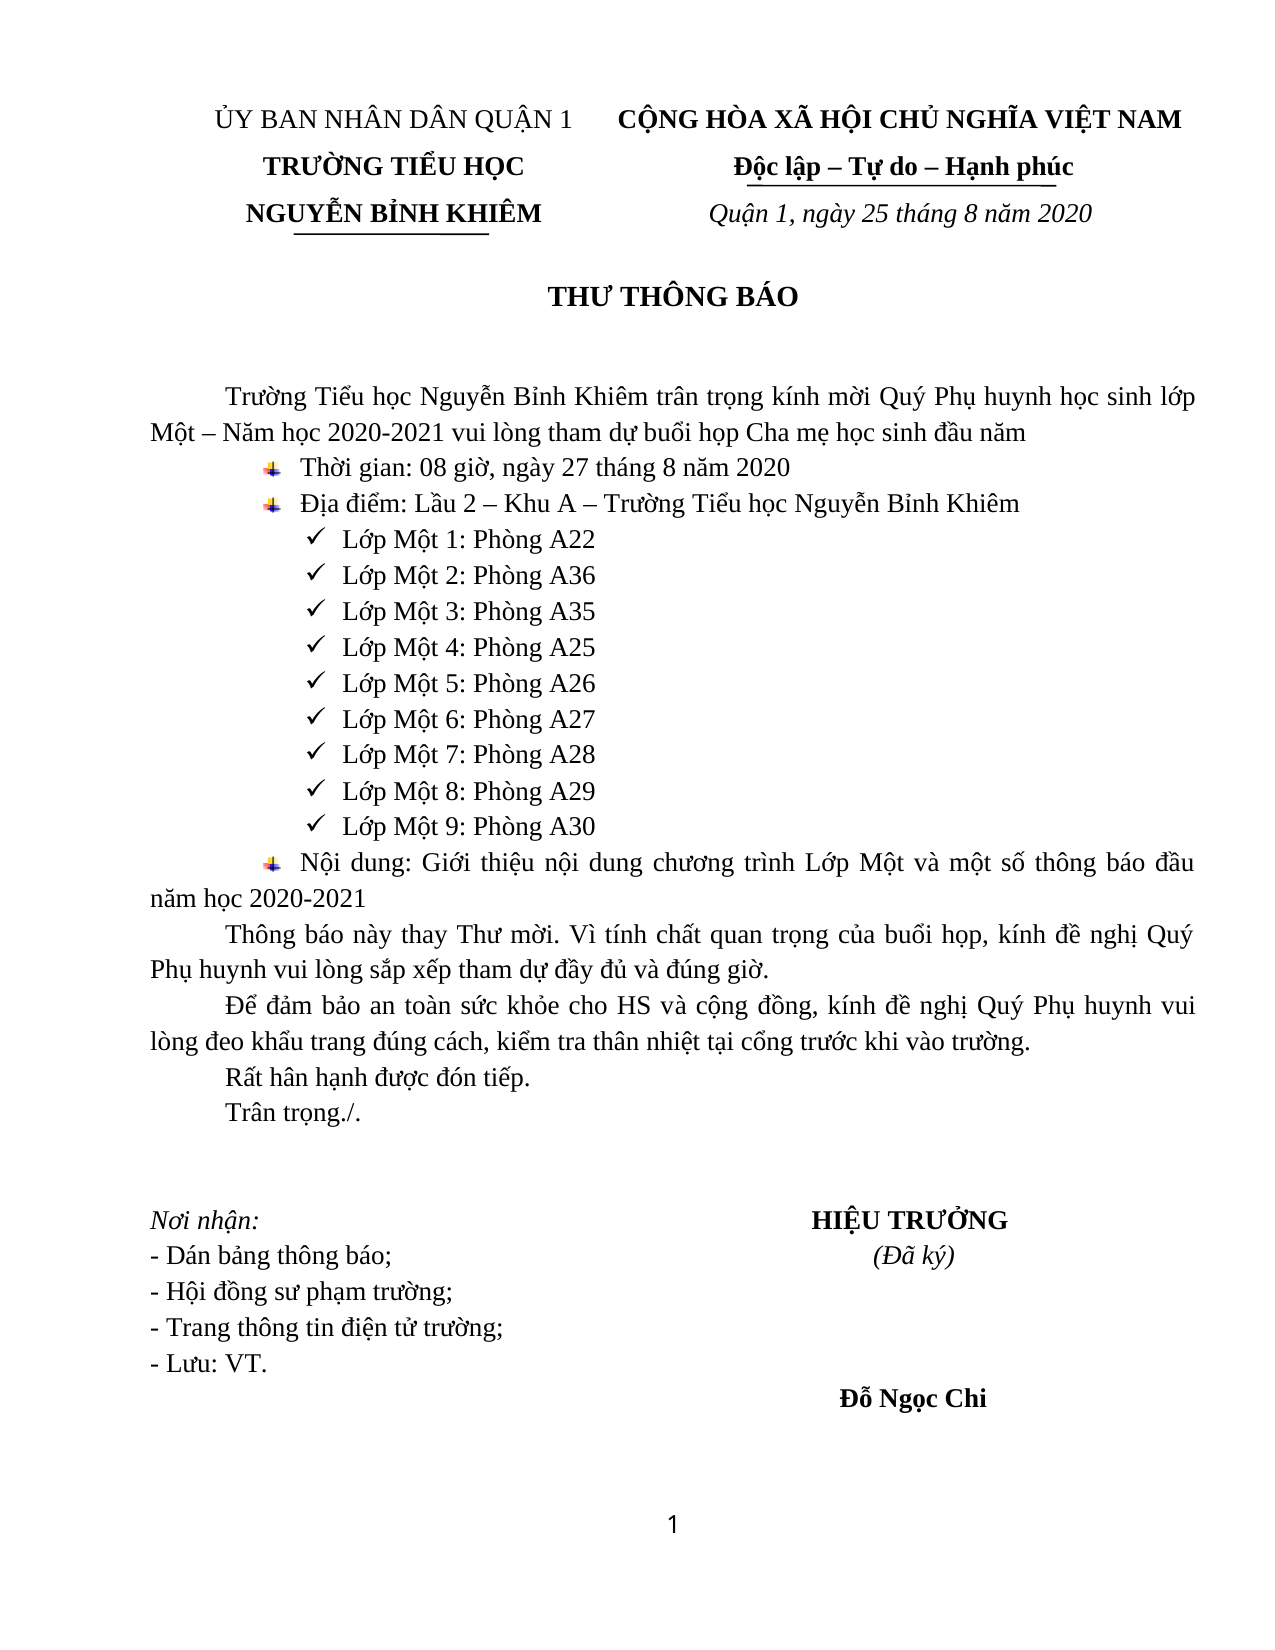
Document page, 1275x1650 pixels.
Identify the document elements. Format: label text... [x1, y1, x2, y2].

text - Hội đồng sư phạm trường; [150, 1275, 1196, 1306]
text Nơi nhận: HIỆU TRƯỞNG [150, 1204, 1196, 1235]
text Thông báo này thay Thư mời. Vì tính chất quan trọng của buổi họp, kính đề nghị Quý Phụ huynh vui lòng sắp xếp tham dự đầy đủ và đúng giờ. [150, 918, 1196, 985]
list Lớp Một 3: Phòng A35 [304, 595, 1196, 626]
picture [263, 855, 281, 872]
text Trường Tiểu học Nguyễn Bỉnh Khiêm trân trọng kính mời Quý Phụ huynh học sinh lớp Một – Năm học 2020-2021 vui lòng tham dự buổi họp Cha mẹ học sinh đầu năm [150, 380, 1196, 447]
text NGUYỄN BỈNH KHIÊM Quận 1, ngày 25 tháng 8 năm 2020 [150, 197, 1196, 228]
text THƯ THÔNG BÁO [150, 279, 1196, 313]
list Lớp Một 6: Phòng A27 [304, 703, 1196, 734]
list Lớp Một 4: Phòng A25 [304, 631, 1196, 662]
list Lớp Một 2: Phòng A36 [304, 559, 1196, 590]
text - Lưu: VT. [150, 1347, 1196, 1378]
list Nội dung: Giới thiệu nội dung chương trình Lớp Một và một số thông báo đầu năm học 2020-2021 [150, 846, 1196, 913]
text - Dán bảng thông báo; (Đã ký) [150, 1239, 1196, 1271]
list Lớp Một 7: Phòng A28 [304, 739, 1196, 770]
list Lớp Một 8: Phòng A29 [304, 774, 1196, 806]
list Thời gian: 08 giờ, ngày 27 tháng 8 năm 2020 [262, 452, 1196, 483]
text Đỗ Ngọc Chi [150, 1382, 1196, 1413]
list Trân trọng./. [179, 1097, 1196, 1128]
text - Trang thông tin điện tử trường; [150, 1311, 1196, 1342]
list Lớp Một 9: Phòng A30 [304, 811, 1196, 842]
picture [263, 460, 281, 477]
text Để đảm bảo an toàn sức khỏe cho HS và cộng đồng, kính đề nghị Quý Phụ huynh vui lòng đeo khẩu trang đúng cách, kiểm tra thân nhiệt tại cổng trước khi vào trường. [150, 989, 1196, 1056]
list Địa điểm: Lầu 2 – Khu A – Trường Tiểu học Nguyễn Bỉnh Khiêm [262, 487, 1196, 518]
text TRƯỜNG TIỂU HỌC Độc lập – Tự do – Hạnh phúc [150, 150, 1196, 181]
list Lớp Một 5: Phòng A26 [304, 667, 1196, 698]
picture [263, 496, 281, 513]
text Rất hân hạnh được đón tiếp. [150, 1061, 1196, 1092]
text ỦY BAN NHÂN DÂN QUẬN 1 CỘNG HÒA XÃ HỘI CHỦ NGHĨA VIỆT NAM [150, 103, 1196, 134]
list Lớp Một 1: Phòng A22 [304, 523, 1196, 554]
